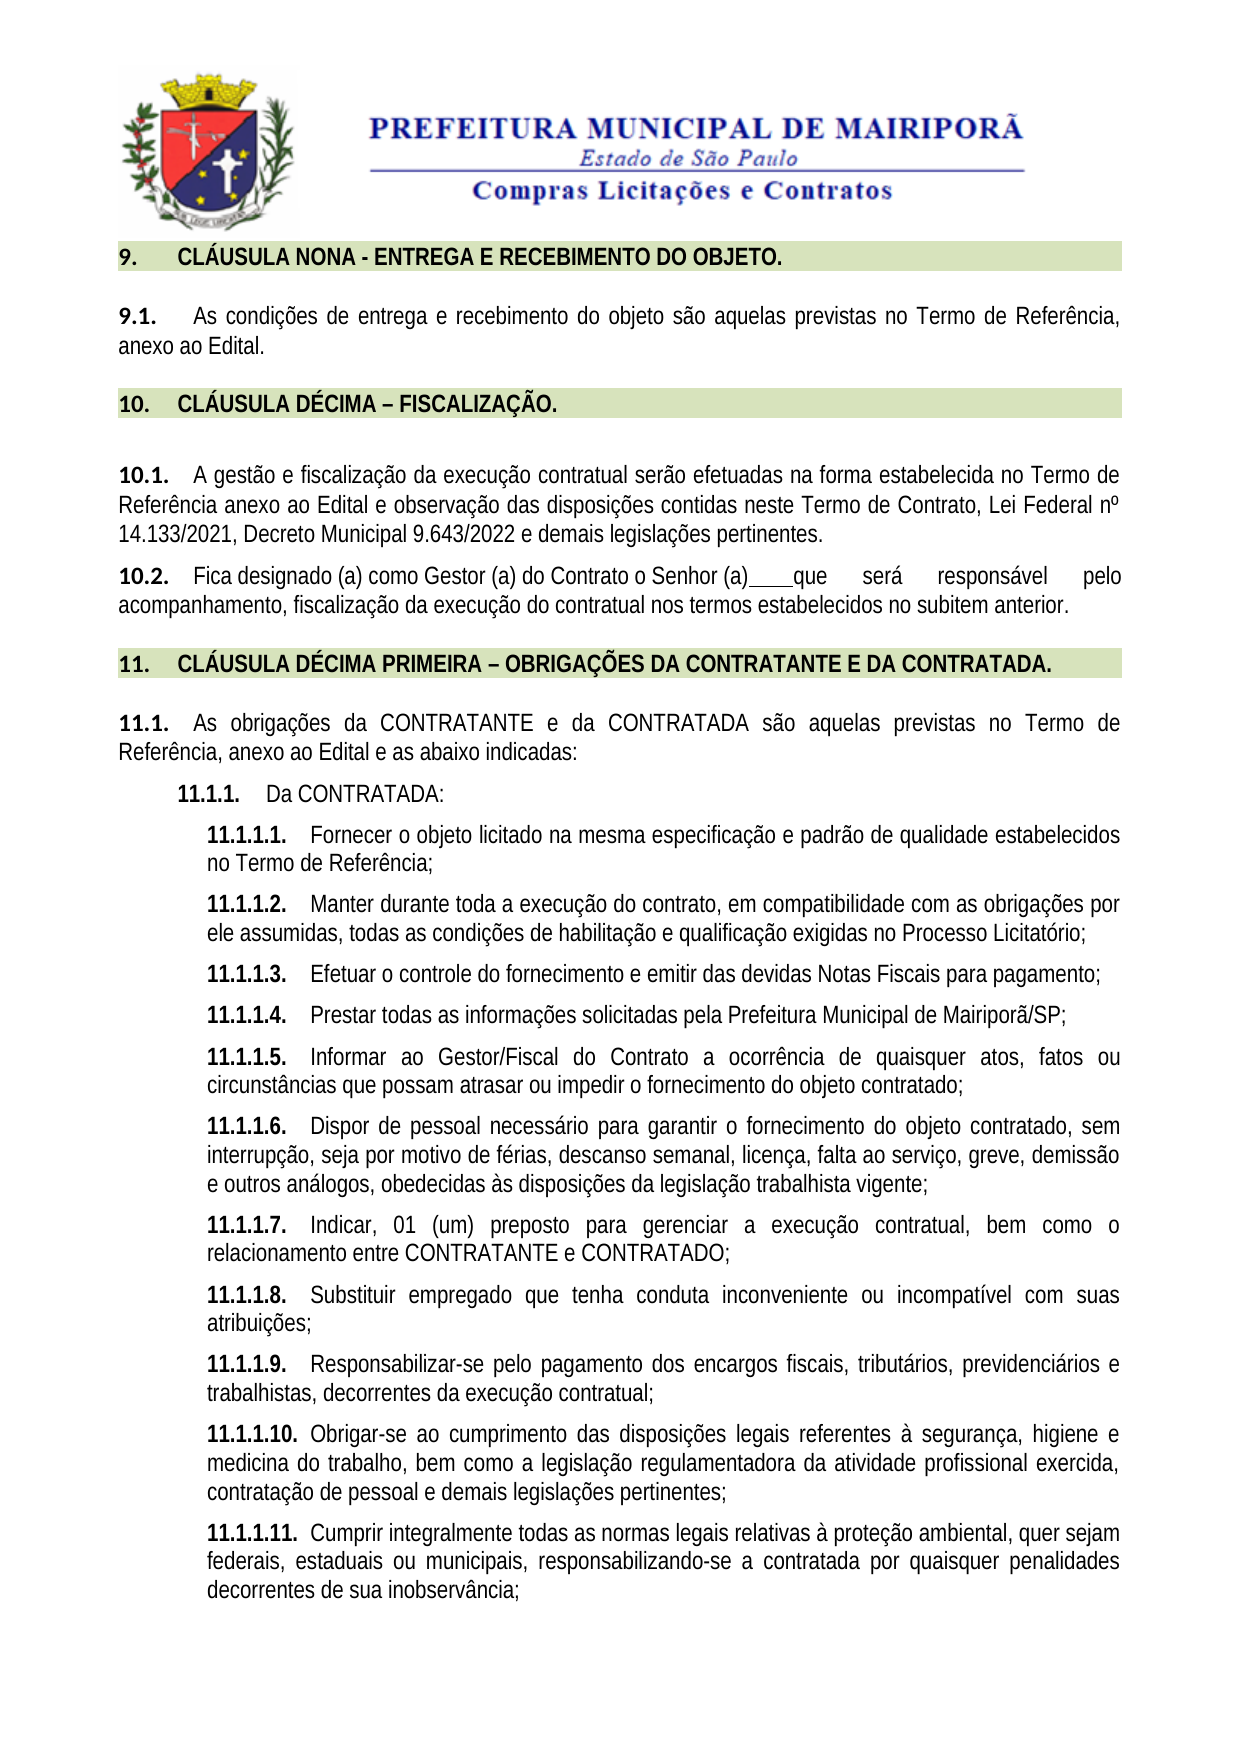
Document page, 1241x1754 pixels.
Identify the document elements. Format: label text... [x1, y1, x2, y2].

list Cumprir integralmente todas as normas legais relativas à proteção ambiental, quer sejam federais, estaduais ou municipais, responsabilizando-se a contratada por quaisquer penalidades decorrentes de sua inobservância; [207, 1518, 1122, 1603]
list CLÁUSULA DÉCIMA – FISCALIZAÇÃO. [118, 388, 1122, 418]
list Prestar todas as informações solicitadas pela Prefeitura Municipal de Mairiporã/SP; [207, 1000, 1122, 1029]
list CLÁUSULA NONA - ENTREGA E RECEBIMENTO DO OBJETO. [118, 241, 1122, 271]
list As condições de entrega e recebimento do objeto são aquelas previstas no Termo de Referência, anexo ao Edital. [118, 300, 1122, 359]
list Efetuar o controle do fornecimento e emitir das devidas Notas Fiscais para pagamento; [207, 959, 1122, 988]
list A gestão e fiscalização da execução contratual serão efetuadas na forma estabelecida no Termo de Referência anexo ao Edital e observação das disposições contidas neste Termo de Contrato, Lei Federal nº 14.133/2021, Decreto Municipal 9.643/2022 e demais legislações pertinentes. [118, 459, 1122, 547]
list Da CONTRATADA: [177, 778, 1122, 807]
list Substituir empregado que tenha conduta inconveniente ou incompatível com suas atribuições; [207, 1279, 1122, 1337]
list Obrigar-se ao cumprimento das disposições legais referentes à segurança, higiene e medicina do trabalho, bem como a legislação regulamentadora da atividade profissional exercida, contratação de pessoal e demais legislações pertinentes; [207, 1419, 1122, 1505]
list Informar ao Gestor/Fiscal do Contrato a ocorrência de quaisquer atos, fatos ou circunstâncias que possam atrasar ou impedir o fornecimento do objeto contratado; [207, 1042, 1122, 1099]
list Dispor de pessoal necessário para garantir o fornecimento do objeto contratado, sem interrupção, seja por motivo de férias, descanso semanal, licença, falta ao serviço, greve, demissão e outros análogos, obedecidas às disposições da legislação trabalhista vigente; [207, 1111, 1122, 1197]
list Fornecer o objeto licitado na mesma especificação e padrão de qualidade estabelecidos no Termo de Referência; [207, 820, 1122, 877]
list As obrigações da CONTRATANTE e da CONTRATADA são aquelas previstas no Termo de Referência, anexo ao Edital e as abaixo indicadas: [118, 707, 1122, 766]
list Manter durante toda a execução do contrato, em compatibilidade com as obrigações por ele assumidas, todas as condições de habilitação e qualificação exigidas no Processo Licitatório; [207, 889, 1122, 947]
list Indicar, 01 (um) preposto para gerenciar a execução contratual, bem como o relacionamento entre CONTRATANTE e CONTRATADO; [207, 1210, 1122, 1267]
list Fica designado (a) como Gestor (a) do Contrato o Senhor (a) que será responsável pelo acompanhamento, fiscalização da execução do contratual nos termos estabelecidos no subitem anterior. [118, 560, 1122, 619]
list Responsabilizar-se pelo pagamento dos encargos fiscais, tributários, previdenciários e trabalhistas, decorrentes da execução contratual; [207, 1349, 1122, 1407]
picture [118, 65, 1039, 241]
list CLÁUSULA DÉCIMA PRIMEIRA – OBRIGAÇÕES DA CONTRATANTE E DA CONTRATADA. [118, 648, 1122, 678]
